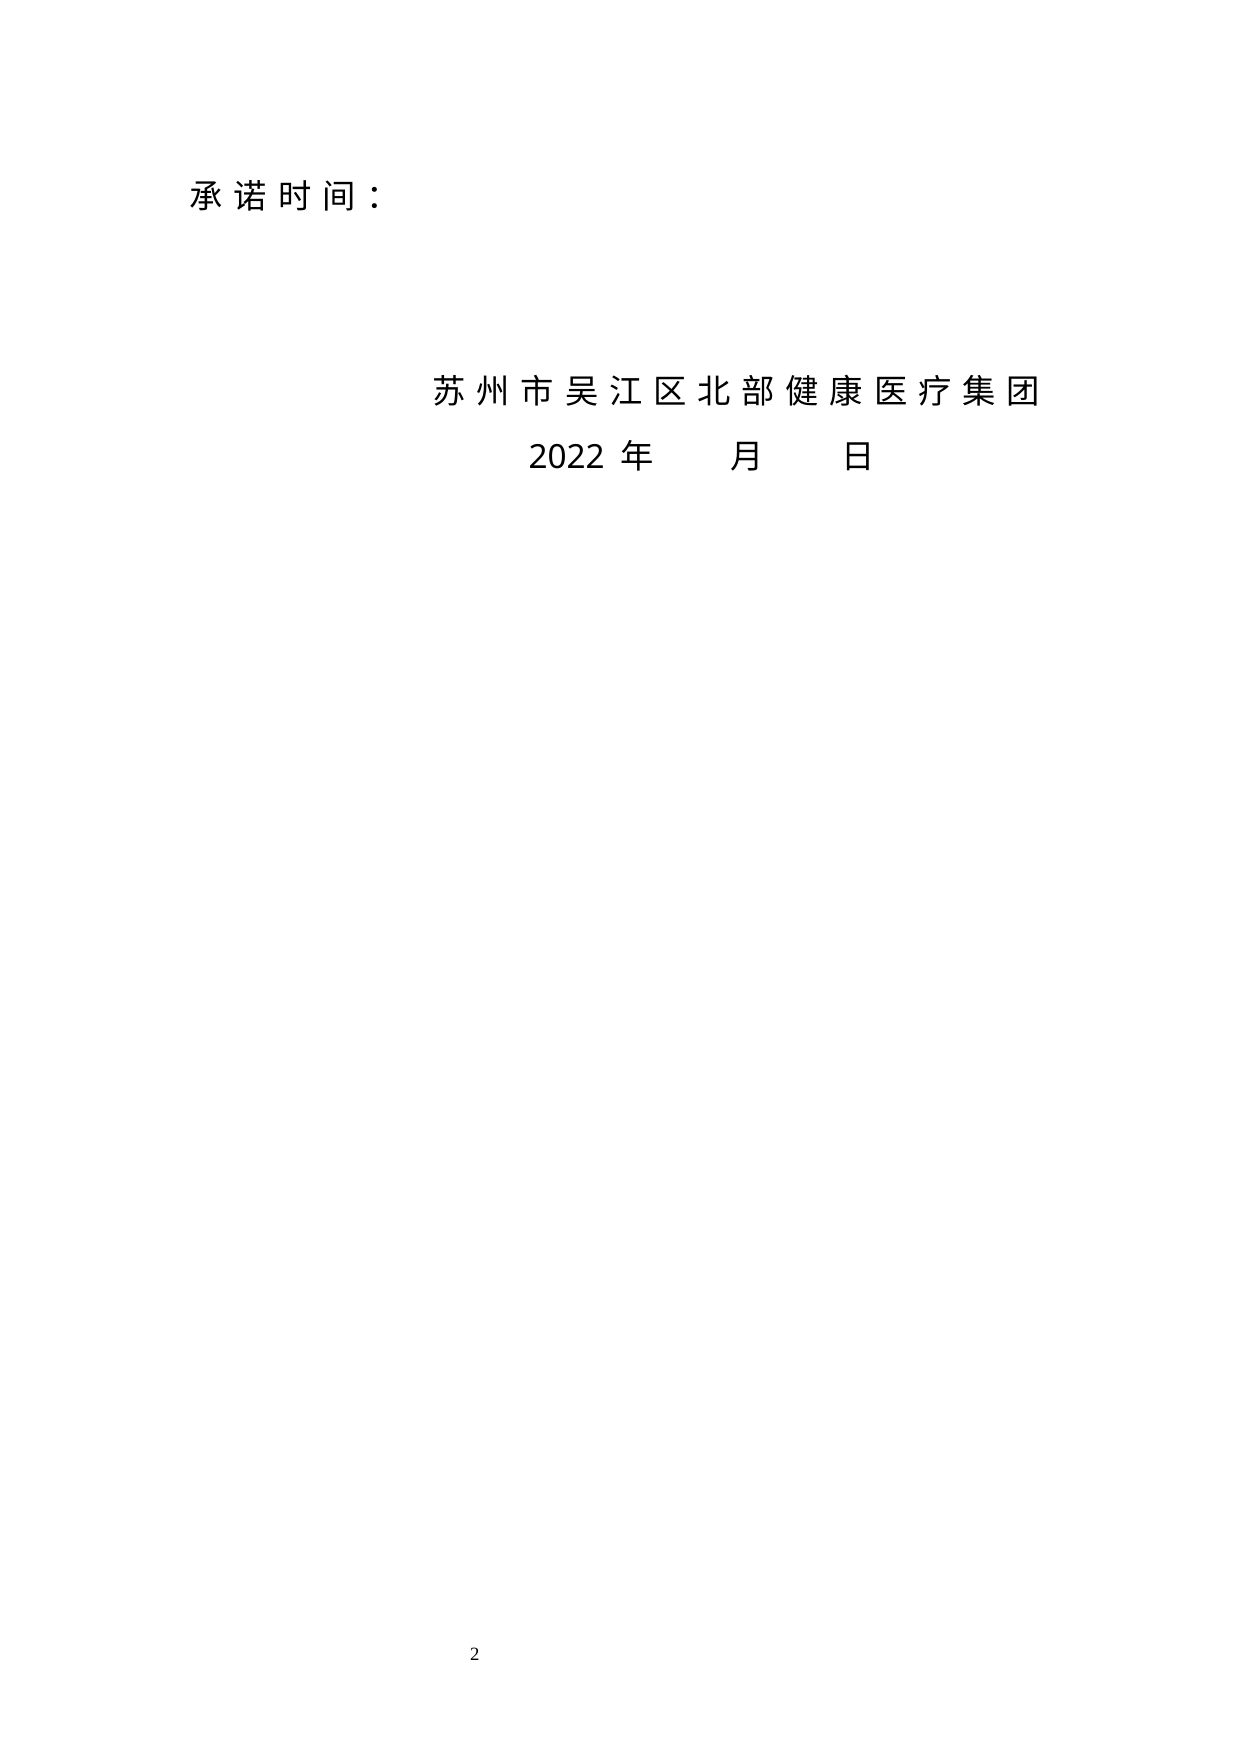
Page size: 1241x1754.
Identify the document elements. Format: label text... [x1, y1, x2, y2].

text 2022年 月 日 [189, 422, 1051, 487]
text 承诺时间： [189, 162, 1051, 227]
text 苏州市吴江区北部健康医疗集团 [189, 357, 1051, 422]
